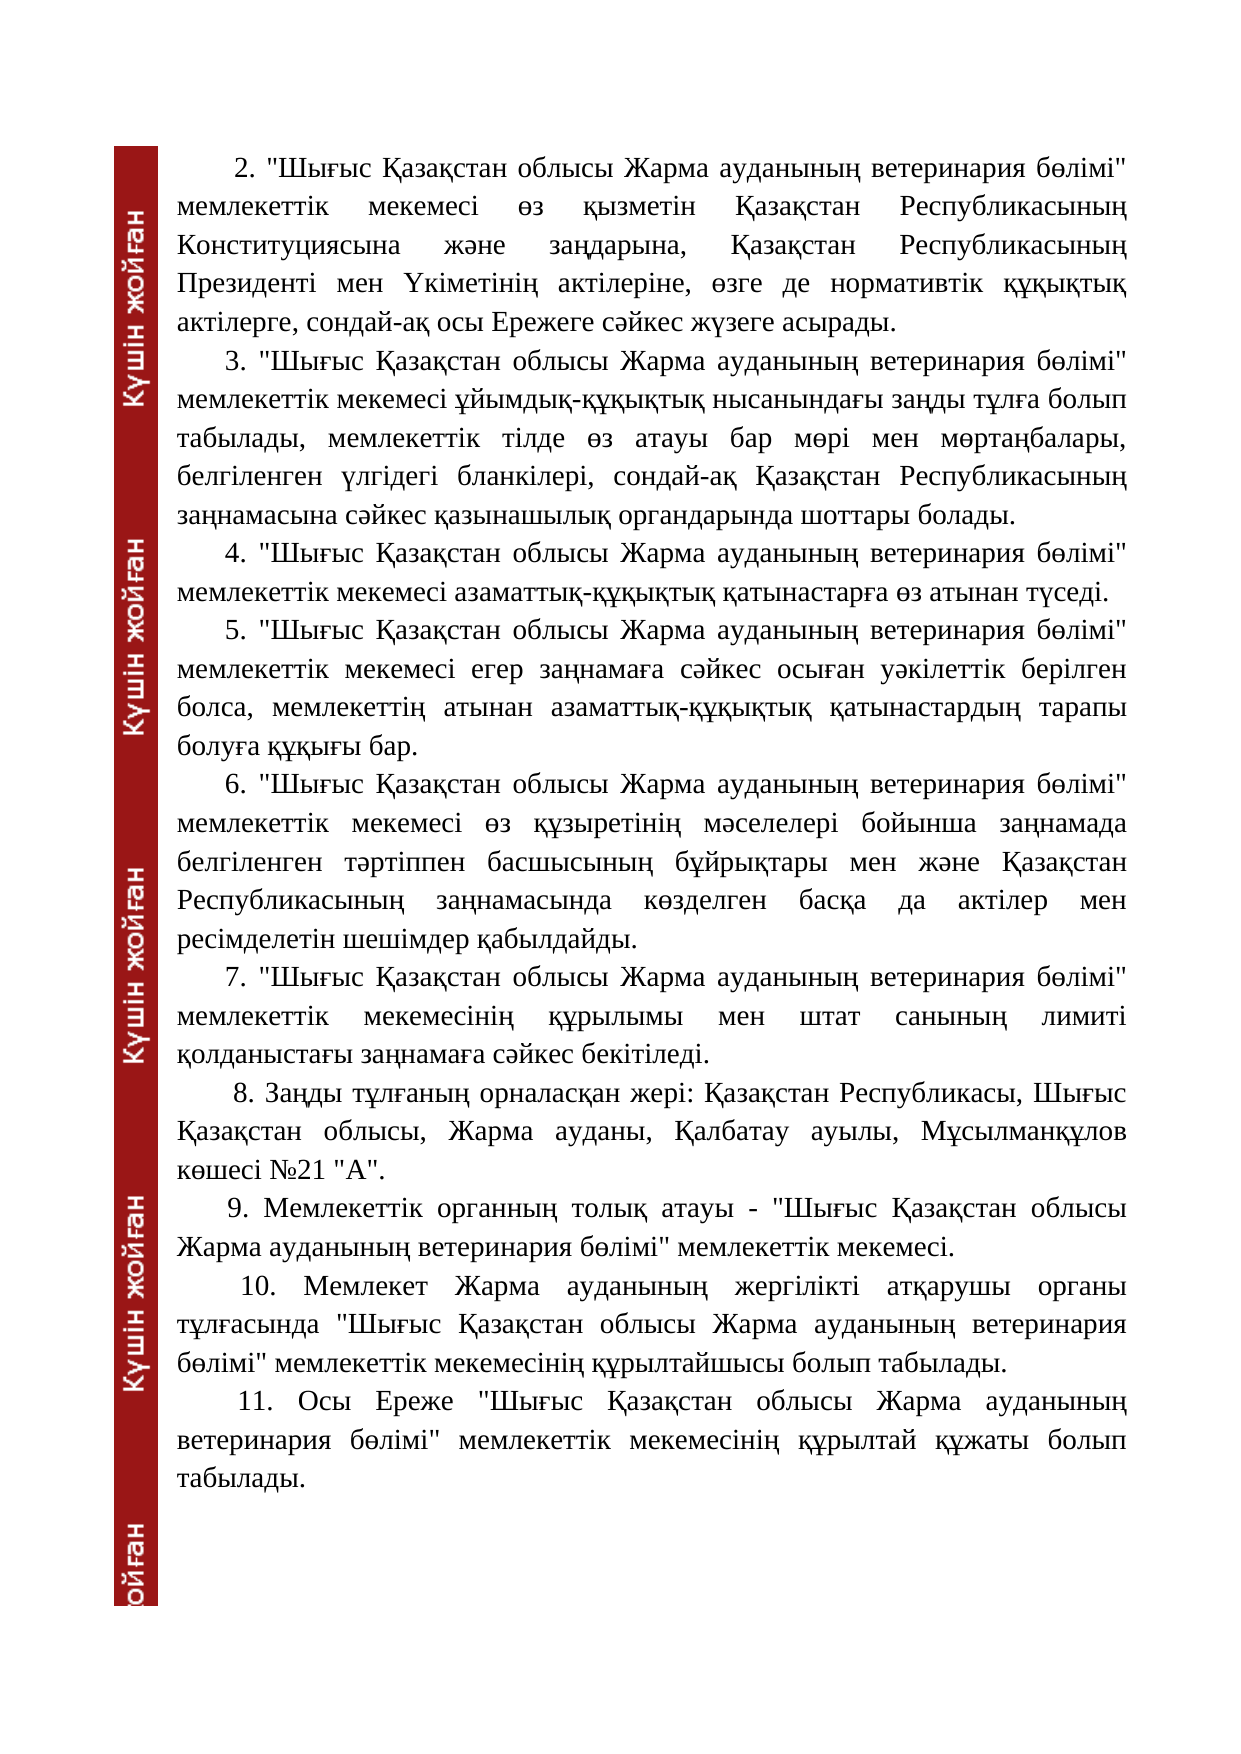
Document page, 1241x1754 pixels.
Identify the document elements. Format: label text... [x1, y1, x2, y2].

picture [114, 954, 158, 959]
picture [114, 338, 158, 343]
text 5. "Шығыс Қазақстан облысы Жарма ауданының ветеринария бөлімі" мемлекеттік мекемесі егер заңнамаға сәйкес осыған уәкілеттік берілген болса, мемлекеттің атынан азаматтық-құқықтық қатынастардың тарапы болуға құқығы бар. [112, 612, 1128, 762]
text 11. Осы Ереже "Шығыс Қазақстан облысы Жарма ауданының ветеринария бөлімі" мемлекеттік мекемесінің құрылтай құжаты болып табылады. [112, 1383, 1128, 1494]
text 6. "Шығыс Қазақстан облысы Жарма ауданының ветеринария бөлімі" мемлекеттік мекемесі өз құзыретінің мәселелері бойынша заңнамада белгіленген тәртіппен басшысының бұйрықтары мен және Қазақстан Республикасының заңнамасында көзделген басқа да актілер мен ресімделетін шешімдер қабылдайды. [112, 767, 1128, 954]
picture [114, 762, 158, 767]
picture [114, 1070, 158, 1075]
text 10. Мемлекет Жарма ауданының жергілікті атқарушы органы тұлғасында "Шығыс Қазақстан облысы Жарма ауданының ветеринария бөлімі" мемлекеттік мекемесінің құрылтайшысы болып табылады. [112, 1268, 1128, 1378]
picture [114, 530, 158, 535]
text 3. "Шығыс Қазақстан облысы Жарма ауданының ветеринария бөлімі" мемлекеттік мекемесі ұйымдық-құқықтық нысанындағы заңды тұлға болып табылады, мемлекеттік тілде өз атауы бар мөрі мен мөртаңбалары, белгіленген үлгідегі бланкілері, сондай-ақ Қазақстан Республикасының заңнамасына сәйкес қазынашылық органдарында шоттары болады. [112, 343, 1128, 530]
text 7. "Шығыс Қазақстан облысы Жарма ауданының ветеринария бөлімі" мемлекеттік мекемесінің құрылымы мен штат санының лимиті қолданыстағы заңнамаға сәйкес бекітіледі. [112, 959, 1128, 1070]
text 9. Мемлекеттік органның толық атауы - "Шығыс Қазақстан облысы Жарма ауданының ветеринария бөлімі" мемлекеттік мекемесі. [112, 1191, 1128, 1263]
picture [114, 1186, 158, 1191]
picture [114, 1378, 158, 1383]
text 4. "Шығыс Қазақстан облысы Жарма ауданының ветеринария бөлімі" мемлекеттік мекемесі азаматтық-құқықтық қатынастарға өз атынан түседі. [112, 535, 1128, 607]
picture [114, 1494, 158, 1606]
picture [114, 607, 158, 612]
text 8. Заңды тұлғаның орналасқан жері: Қазақстан Республикасы, Шығыс Қазақстан облысы, Жарма ауданы, Қалбатау ауылы, Мұсылманқұлов көшесі №21 "А". [112, 1075, 1128, 1186]
picture [114, 146, 158, 150]
text 2. "Шығыс Қазақстан облысы Жарма ауданының ветеринария бөлімі" мемлекеттік мекемесі өз қызметін Қазақстан Республикасының Конституциясына және заңдарына, Қазақстан Республикасының Президенті мен Үкіметінің актілеріне, өзге де нормативтік құқықтық актілерге, сондай-ақ осы Ережеге сәйкес жүзеге асырады. [112, 150, 1128, 338]
picture [114, 1263, 158, 1268]
